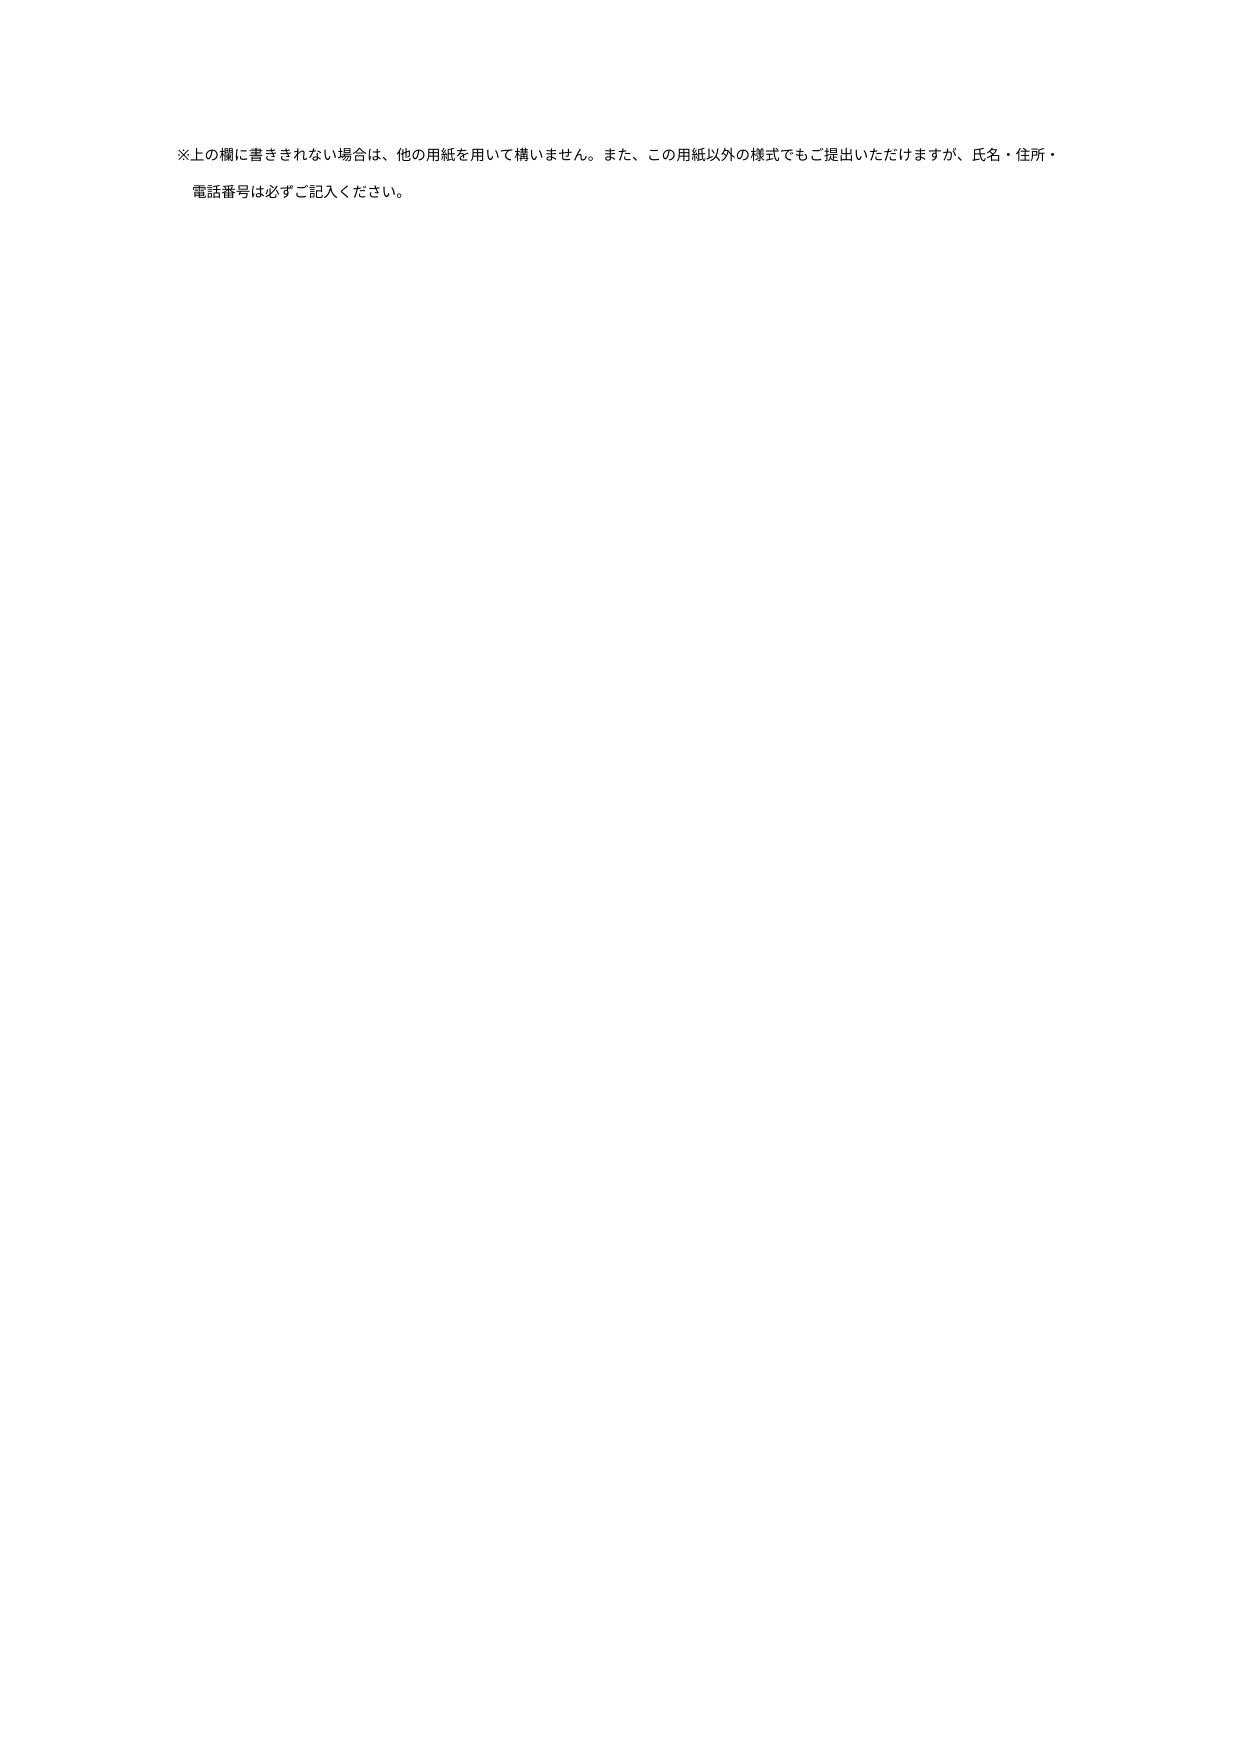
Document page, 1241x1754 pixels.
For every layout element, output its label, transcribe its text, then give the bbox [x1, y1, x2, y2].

text ※上の欄に書ききれない場合は、他の用紙を用いて構いません。また、この用紙以外の様式でもご提出いただけますが、氏名・住所・電話番号は必ずご記入ください。 [177, 135, 1063, 210]
